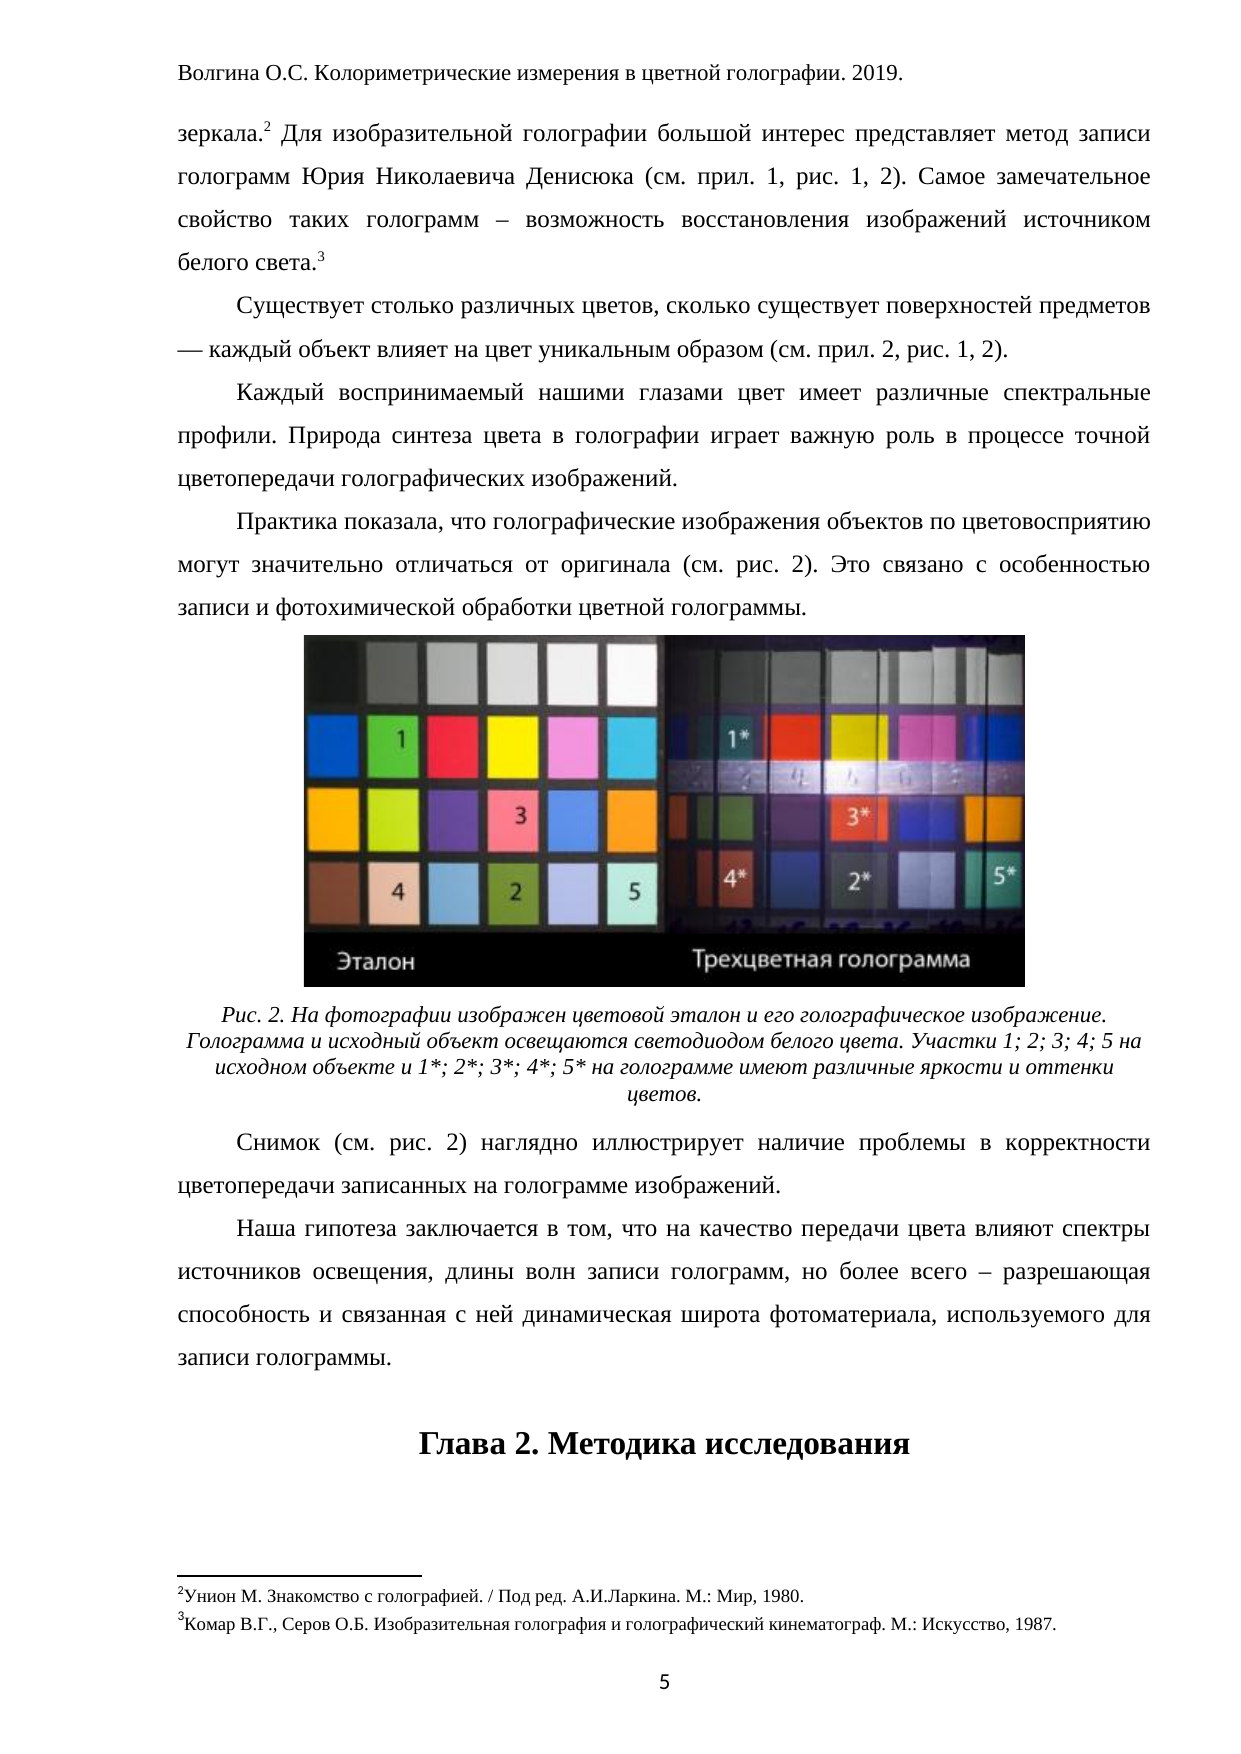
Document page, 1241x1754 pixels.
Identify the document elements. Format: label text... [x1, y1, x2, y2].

text Снимок (см. рис. 2) наглядно иллюстрирует наличие проблемы в корректности цветопередачи записанных на голограмме изображений. [177, 1127, 1152, 1199]
text Практика показала, что голографические изображения объектов по цветовосприятию могут значительно отличаться от оригинала (см. рис. 2). Это связано с особенностью записи и фотохимической обработки цветной голограммы. [177, 506, 1152, 549]
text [177, 118, 1152, 276]
text Наша гипотеза заключается в том, что на качество передачи цвета влияют спектры источников освещения, длины волн записи голограмм, но более всего – разрешающая способность и связанная с ней динамическая широта фотоматериала, используемого для записи голограммы. [177, 1213, 1152, 1371]
text Практика показала, что голографические изображения объектов по цветовосприятию могут значительно отличаться от оригинала (см. рис. 2). Это связано с особенностью записи и фотохимической обработки цветной голограммы. [177, 578, 1152, 621]
text Рис. 2. На фотографии изображен цветовой эталон и его голографическое изображение. Голограмма и исходный объект освещаются светодиодом белого цвета. Участки 1; 2; 3; 4; 5 на исходном объекте и 1*; 2*; 3*; 4*; 5* на голограмме имеют различные яркости и оттенки цветов. [177, 1001, 627, 1106]
text Каждый воспринимаемый нашими глазами цвет имеет различные спектральные профили. Природа синтеза цвета в голографии играет важную роль в процессе точной цветопередачи голографических изображений. [177, 377, 1152, 492]
subtitle Глава 2. Методика исследования [177, 1423, 1152, 1461]
text Существует столько различных цветов, сколько существует поверхностей предметов — каждый объект влияет на цвет уникальным образом (см. прил. 2, рис. 1, 2). [177, 291, 1152, 362]
picture [303, 635, 1025, 987]
text Рис. 2. На фотографии изображен цветовой эталон и его голографическое изображение. Голограмма и исходный объект освещаются светодиодом белого цвета. Участки 1; 2; 3; 4; 5 на исходном объекте и 1*; 2*; 3*; 4*; 5* на голограмме имеют различные яркости и оттенки цветов. [702, 1001, 1152, 1106]
